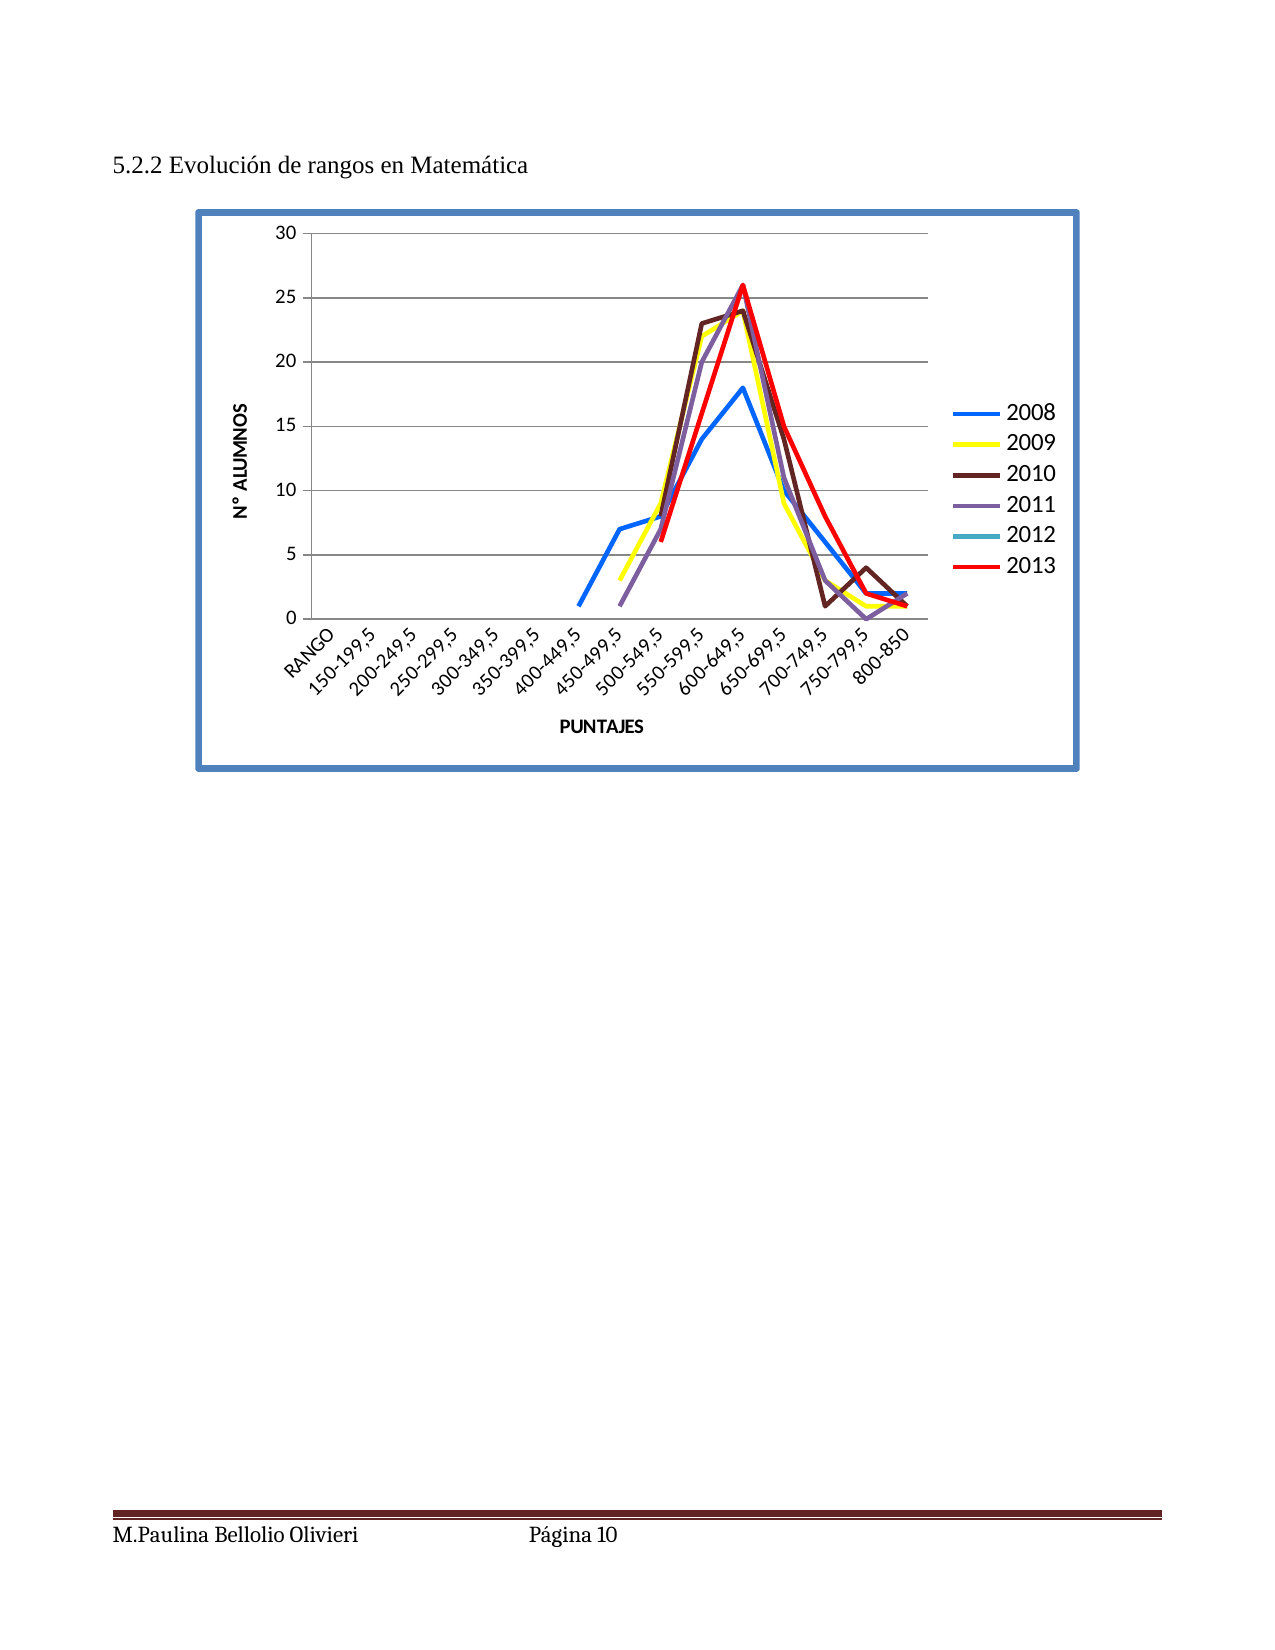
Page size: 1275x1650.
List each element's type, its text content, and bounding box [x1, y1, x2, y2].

text 5.2.2 Evolución de rangos en Matemática [112, 150, 1162, 179]
